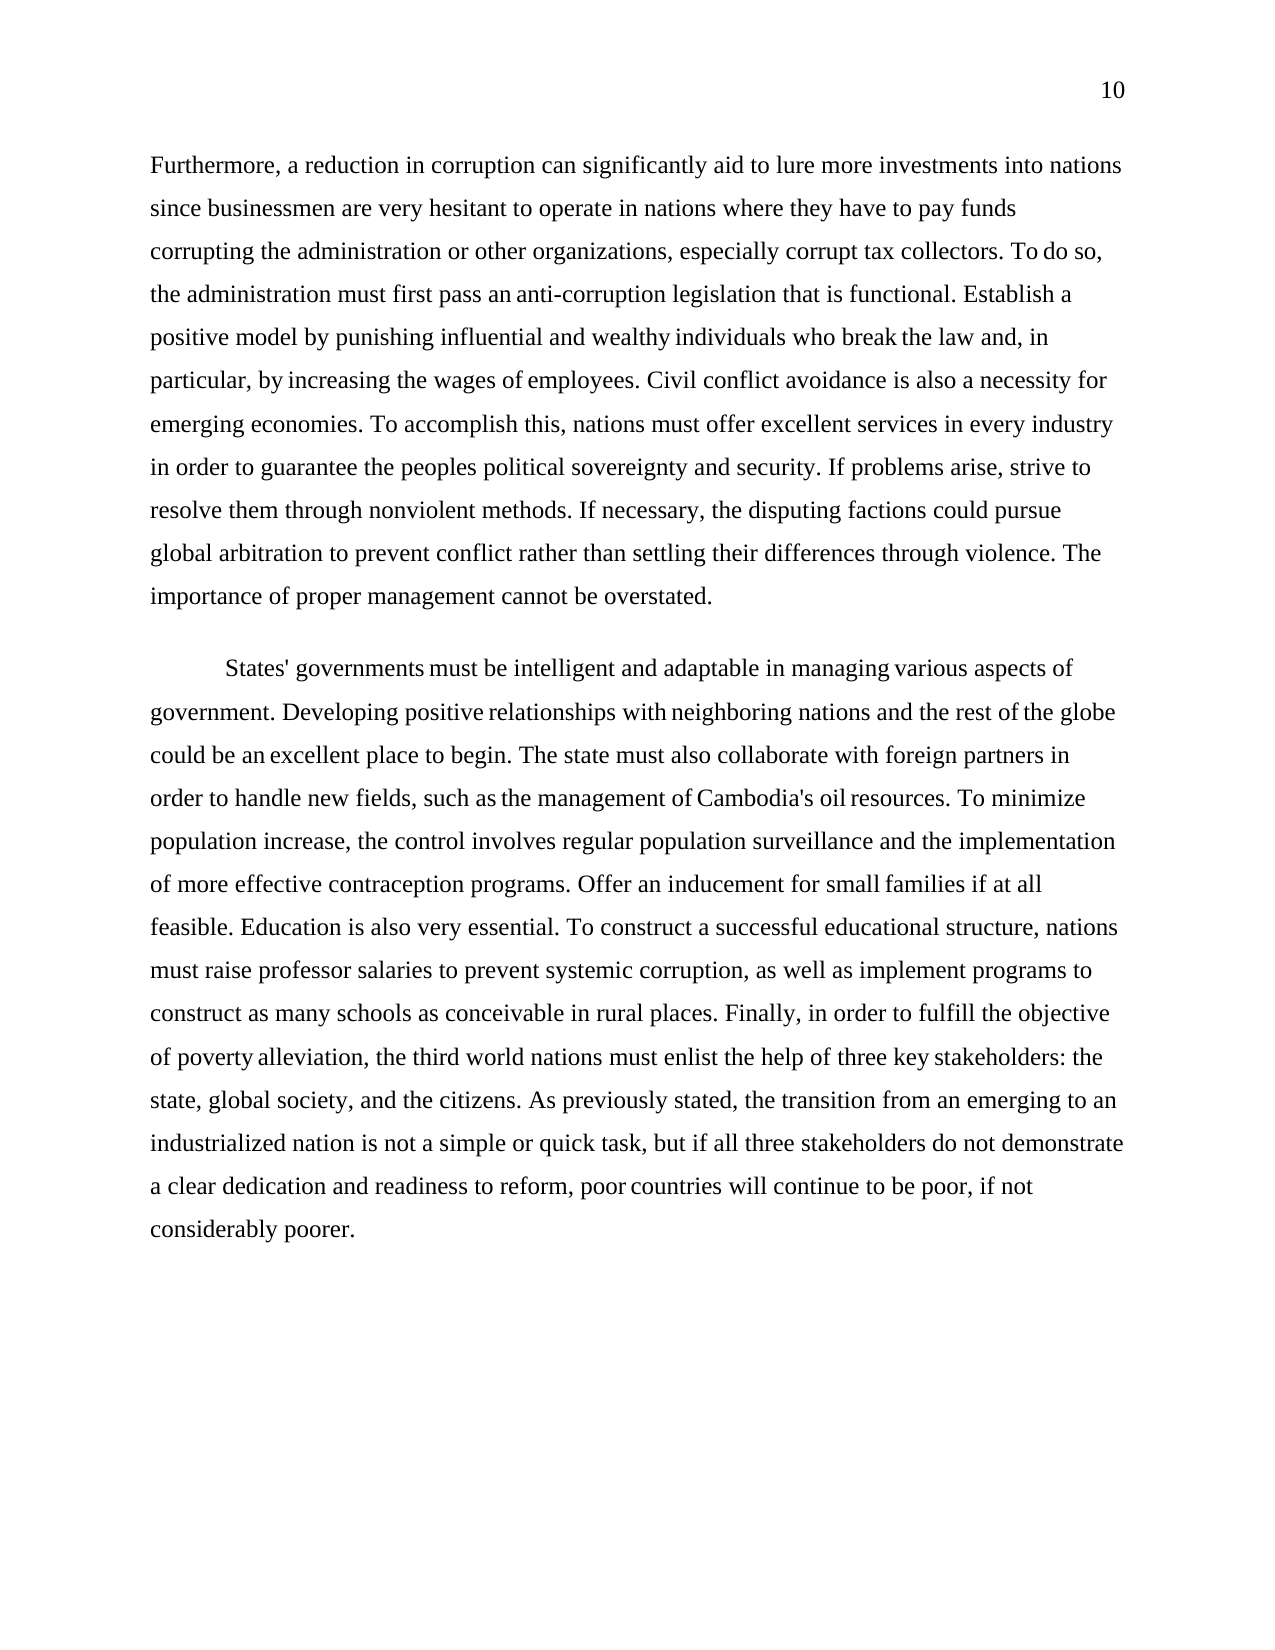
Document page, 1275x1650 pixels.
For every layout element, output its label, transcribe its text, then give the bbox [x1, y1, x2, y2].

text States' governments2must be intelligent and adaptable in managing2various aspects of government. Developing positive2relationships with2neighboring nations and the rest of2the globe could be an2excellent place to begin. The state must also collaborate with foreign partners in order to handle new fields, such as2the management of2Cambodia's oil2resources. To minimize population increase, the control involves regular population surveillance and the implementation of more effective contraception programs. Offer an inducement for small2families if at all feasible. Education is also very essential. To construct a successful educational structure, nations must raise professor salaries to prevent systemic corruption, as well as implement programs to construct as many schools as conceivable in rural places. Finally, in order to fulfill the objective of poverty2alleviation, the third world nations must enlist the help of three key2stakeholders: the state, global society, and the citizens. As previously stated, the transition from an emerging to an industrialized nation is not a simple or quick task, but if all three stakeholders do not demonstrate a clear dedication and readiness to reform, poor2countries will continue to be poor, if not considerably poorer. [150, 653, 1125, 1243]
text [150, 150, 1125, 610]
